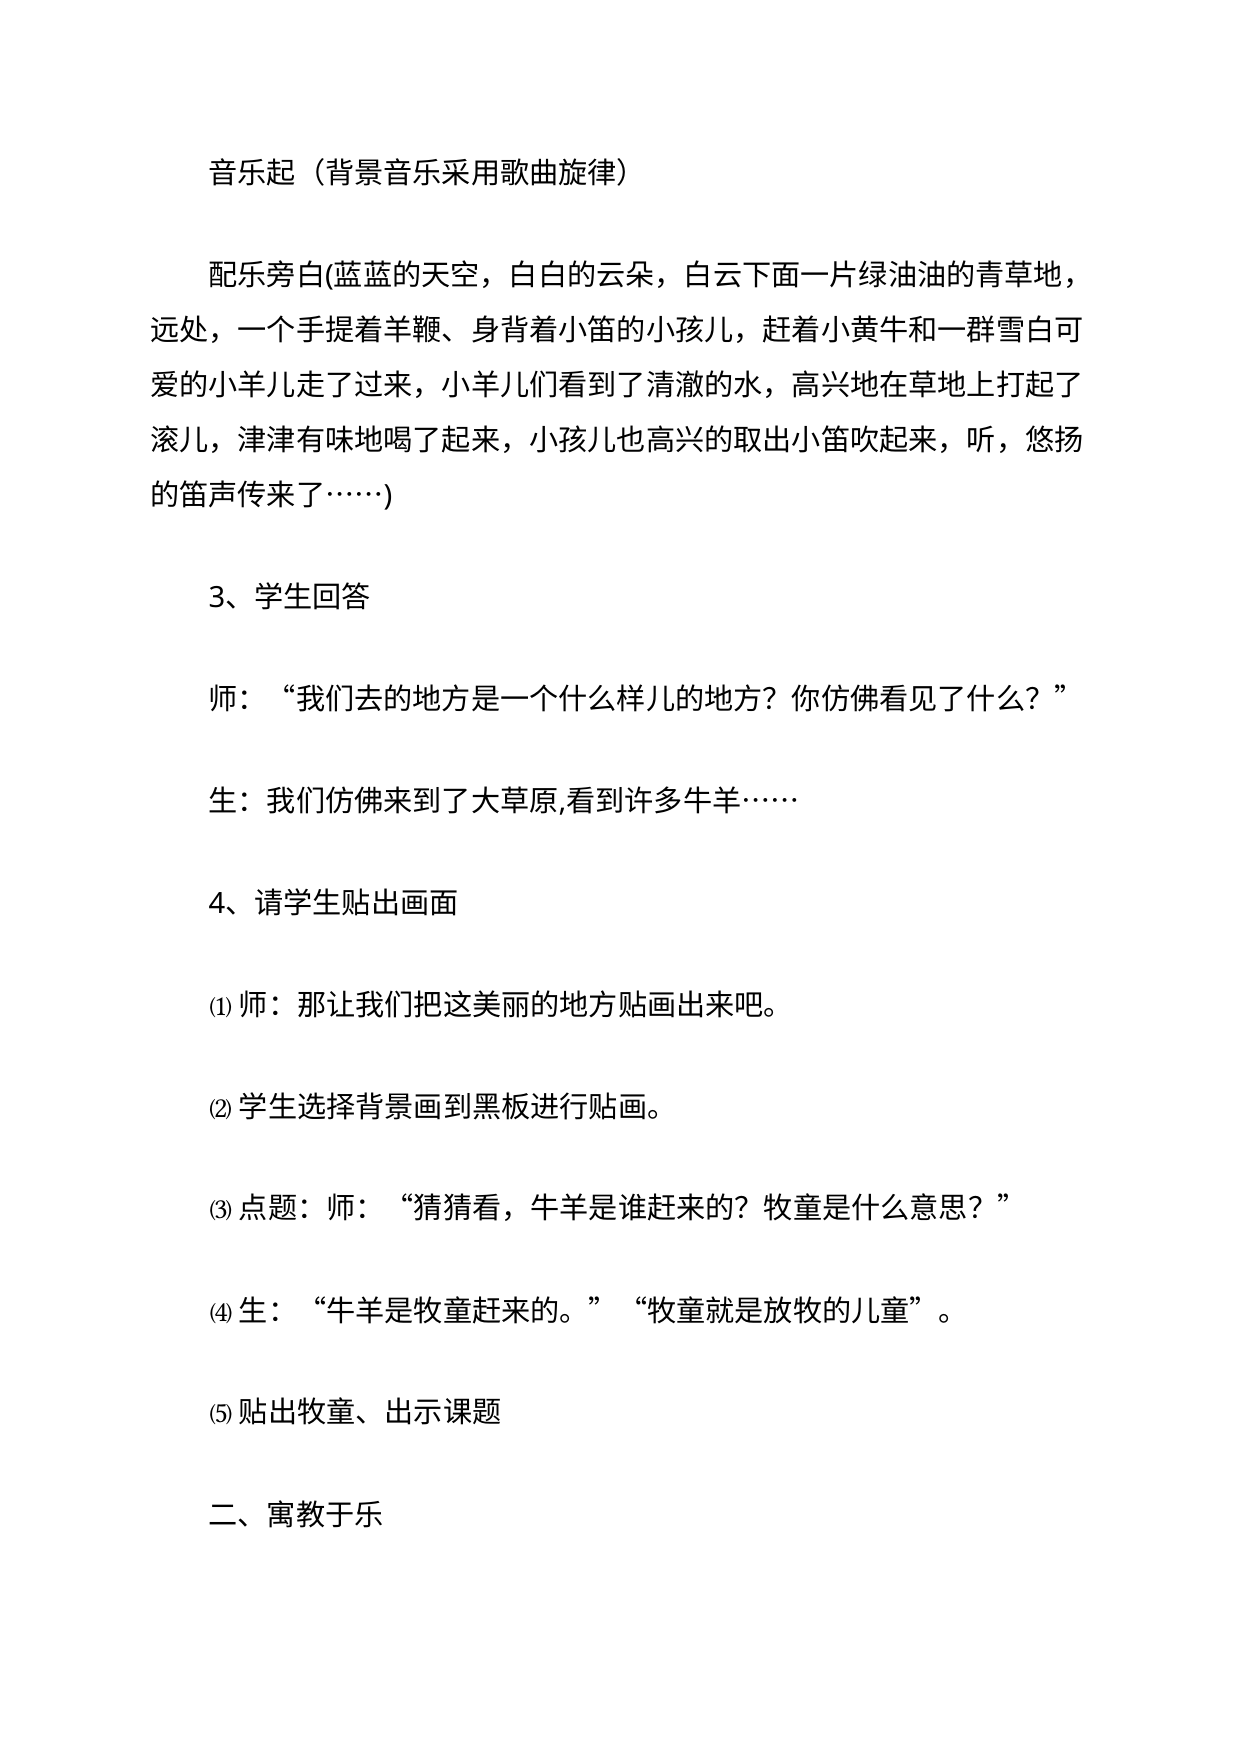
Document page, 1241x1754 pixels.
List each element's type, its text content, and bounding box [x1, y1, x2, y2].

text ⑶点题：师：“猜猜看，牛羊是谁赶来的？牧童是什么意思？” [150, 1185, 1090, 1227]
text ⑴师：那让我们把这美丽的地方贴画出来吧。 [150, 981, 1090, 1023]
text 二、寓教于乐 [150, 1491, 1090, 1533]
text ⑵学生选择背景画到黑板进行贴画。 [150, 1083, 1090, 1126]
text ⑷生：“牛羊是牧童赶来的。”“牧童就是放牧的儿童”。 [150, 1287, 1090, 1329]
text 音乐起（背景音乐采用歌曲旋律） [150, 150, 1090, 192]
text 配乐旁白(蓝蓝的天空，白白的云朵，白云下面一片绿油油的青草地，远处，一个手提着羊鞭、身背着小笛的小孩儿，赶着小黄牛和一群雪白可爱的小羊儿走了过来，小羊儿们看到了清澈的水，高兴地在草地上打起了滚儿，津津有味地喝了起来，小孩儿也高兴的取出小笛吹起来，听，悠扬的笛声传来了……) [150, 252, 1090, 514]
text 生：我们仿佛来到了大草原,看到许多牛羊…… [150, 777, 1090, 819]
text 4、请学生贴出画面 [150, 879, 1090, 922]
text 师：“我们去的地方是一个什么样儿的地方？你仿佛看见了什么？” [150, 675, 1090, 718]
text 3、学生回答 [150, 573, 1090, 616]
text ⑸贴出牧童、出示课题 [150, 1389, 1090, 1431]
